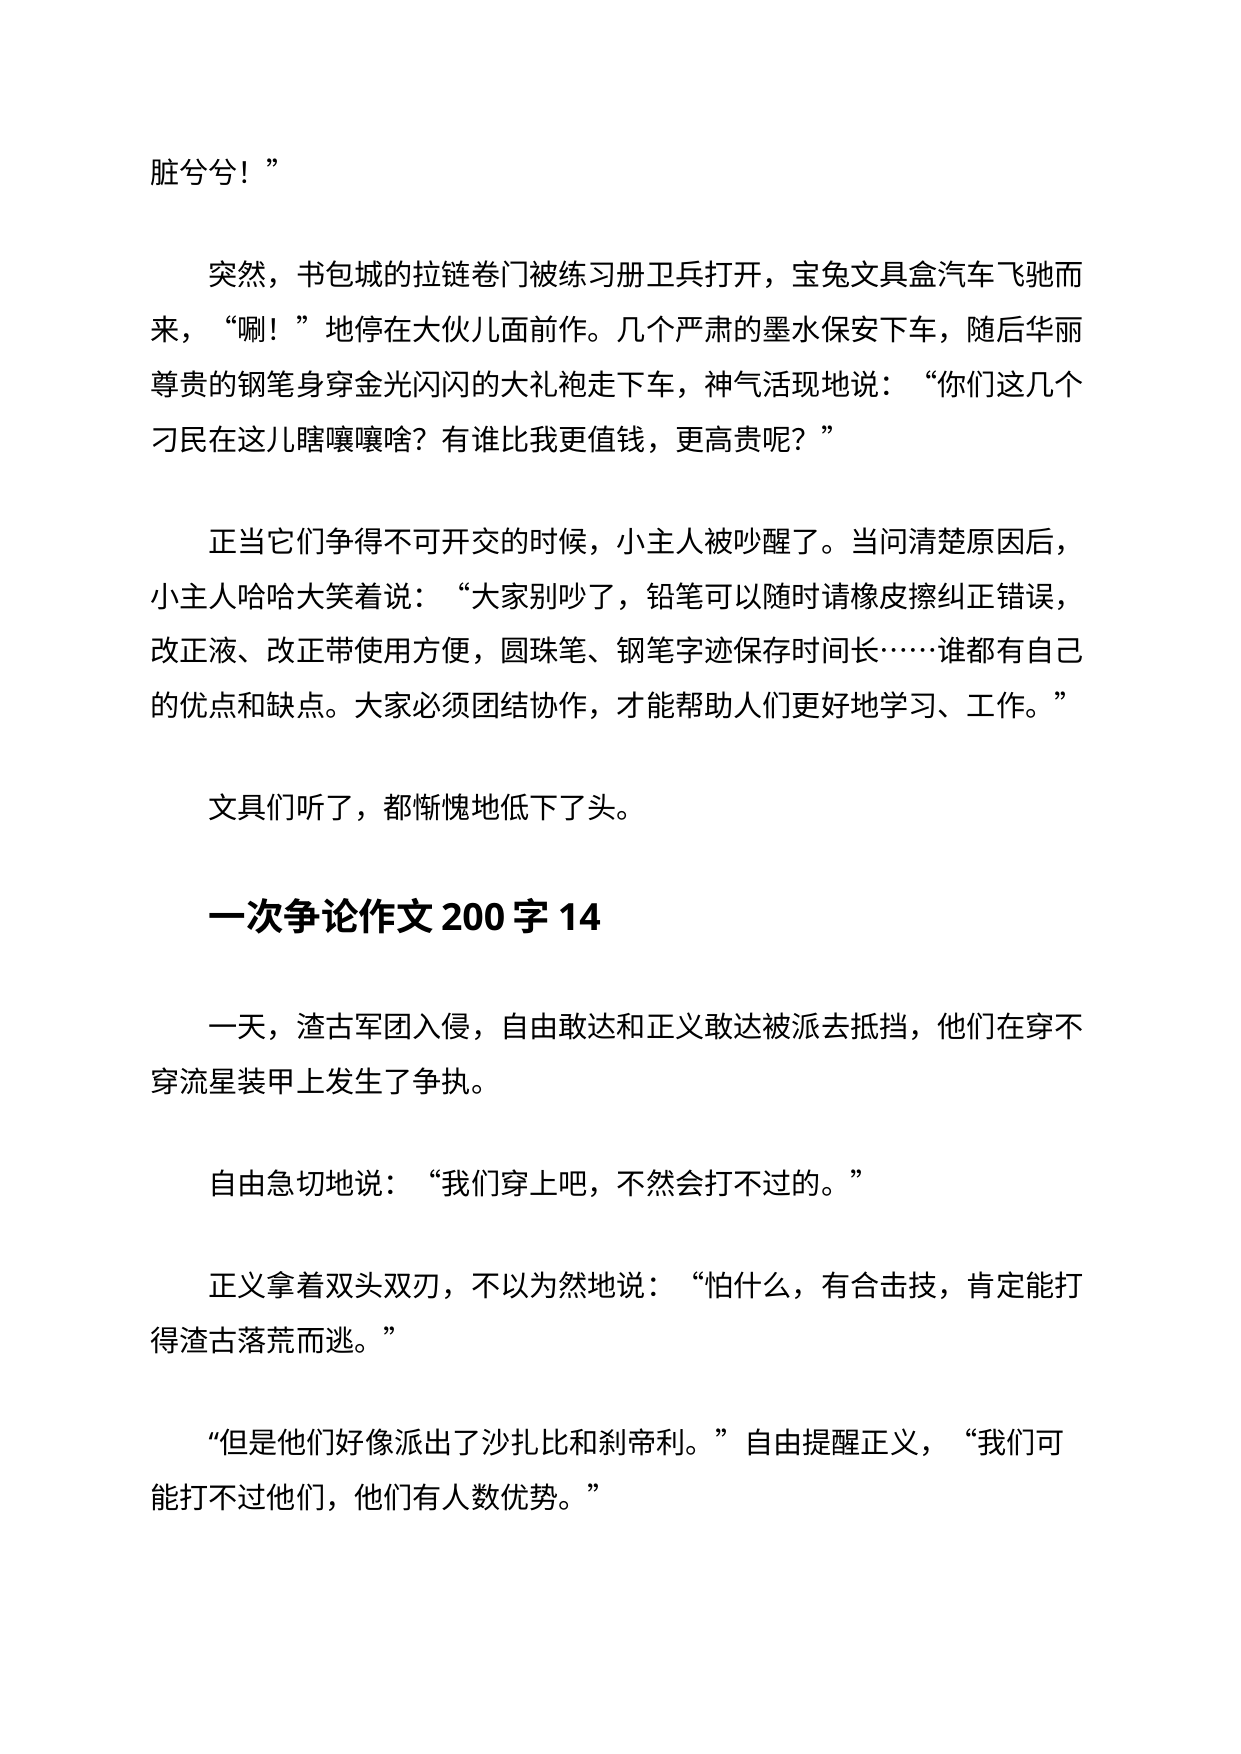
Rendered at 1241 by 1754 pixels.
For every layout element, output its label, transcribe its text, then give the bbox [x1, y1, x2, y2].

text “但是他们好像派出了沙扎比和刹帝利。”自由提醒正义，“我们可能打不过他们，他们有人数优势。” [150, 1419, 1090, 1516]
text 突然，书包城的拉链卷门被练习册卫兵打开，宝兔文具盒汽车飞驰而来，“唰！”地停在大伙儿面前作。几个严肃的墨水保安下车，随后华丽尊贵的钢笔身穿金光闪闪的大礼袍走下车，神气活现地说：“你们这几个刁民在这儿瞎嚷嚷啥？有谁比我更值钱，更高贵呢？” [150, 252, 1090, 459]
text 正当它们争得不可开交的时候，小主人被吵醒了。当问清楚原因后，小主人哈哈大笑着说：“大家别吵了，铅笔可以随时请橡皮擦纠正错误，改正液、改正带使用方便，圆珠笔、钢笔字迹保存时间长……谁都有自己的优点和缺点。大家必须团结协作，才能帮助人们更好地学习、工作。” [150, 518, 1090, 725]
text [150, 150, 1090, 192]
text 一天，渣古军团入侵，自由敢达和正义敢达被派去抵挡，他们在穿不穿流星装甲上发生了争执。 [150, 1004, 1090, 1101]
text 一次争论作文200字14 [150, 886, 1090, 941]
text 文具们听了，都惭愧地低下了头。 [150, 785, 1090, 827]
text 自由急切地说：“我们穿上吧，不然会打不过的。” [150, 1161, 1090, 1203]
text 正义拿着双头双刃，不以为然地说：“怕什么，有合击技，肯定能打得渣古落荒而逃。” [150, 1262, 1090, 1360]
